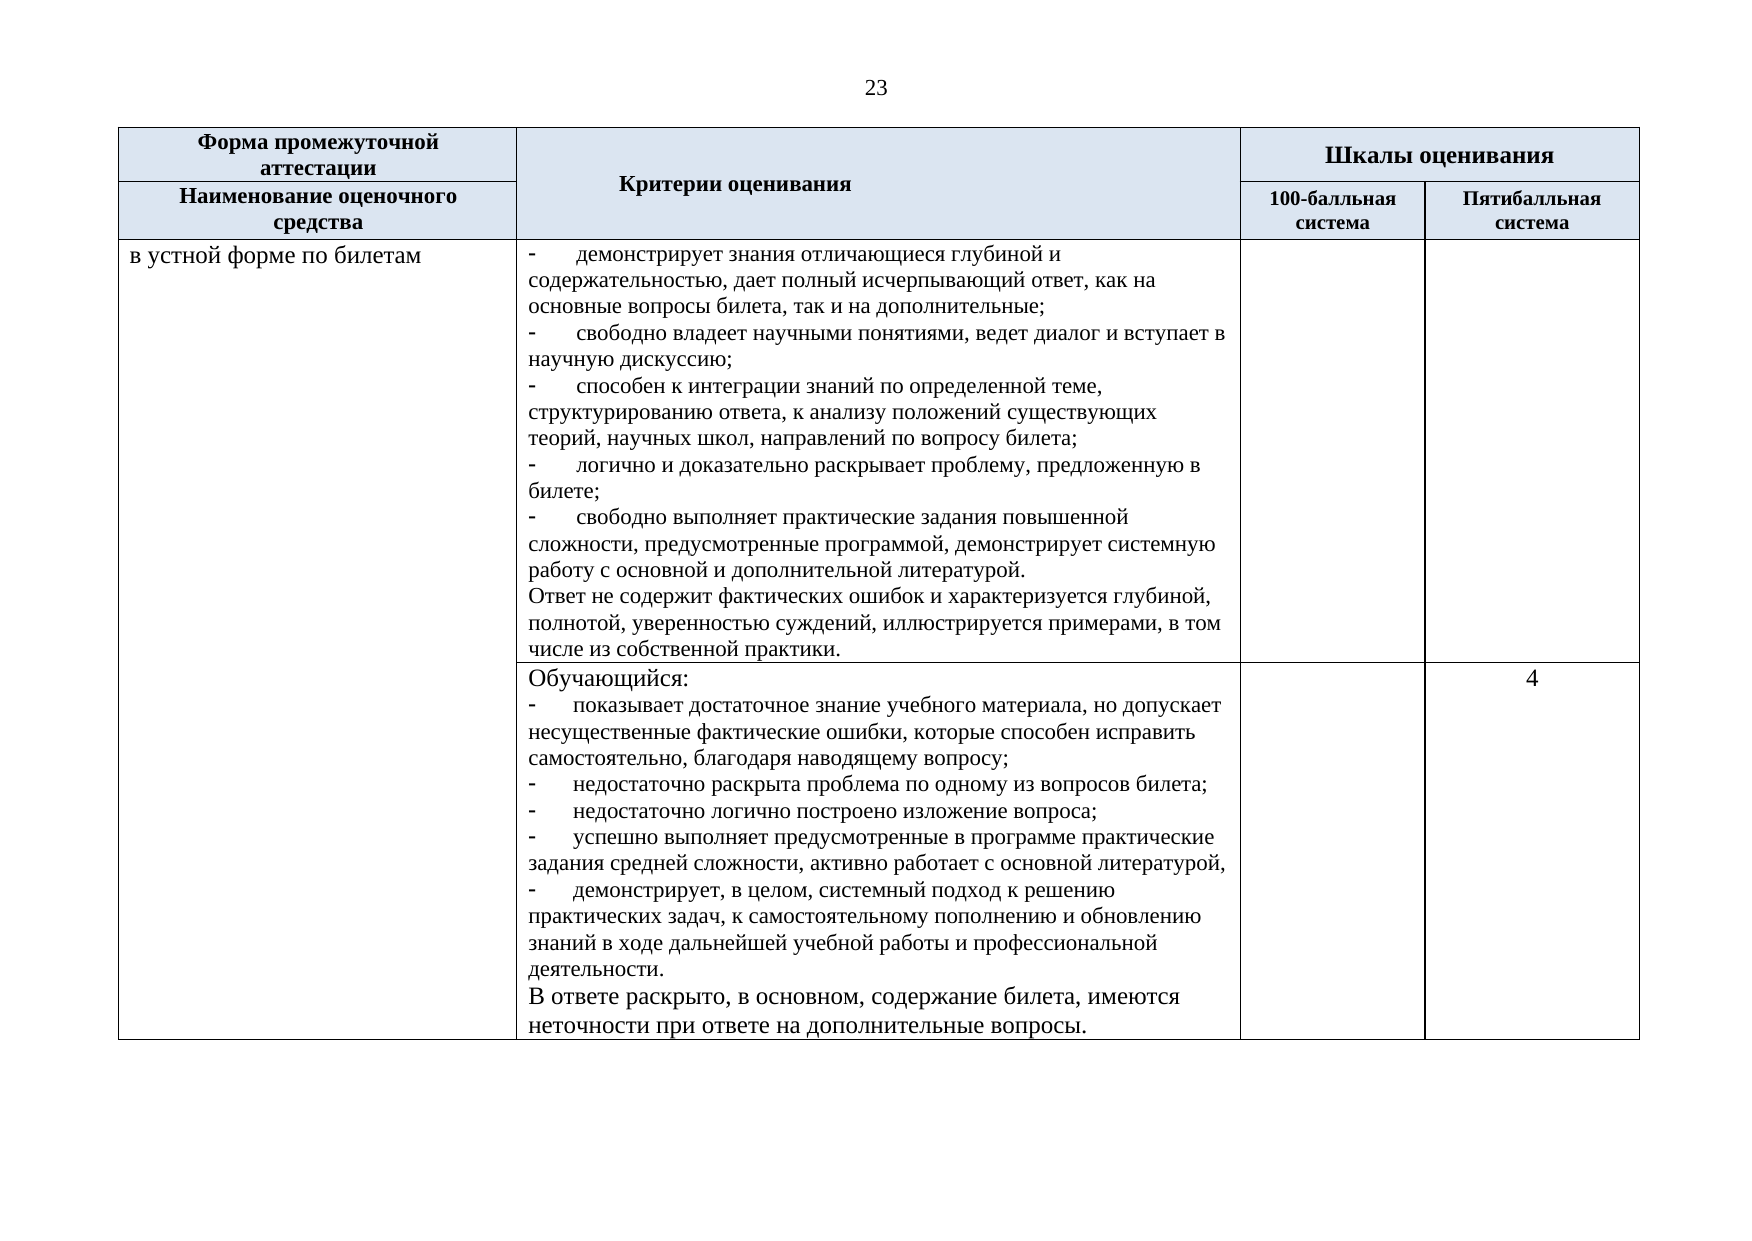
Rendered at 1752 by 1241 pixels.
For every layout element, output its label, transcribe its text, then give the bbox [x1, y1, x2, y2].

table_cell 5 [1426, 240, 1639, 662]
table_header Шкалы оценивания [1241, 128, 1639, 181]
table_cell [517, 240, 1240, 662]
table_cell 100-балльная система [1241, 182, 1424, 239]
table_cell Обучающийся: показывает достаточное знание учебного материала, но допускает несущественные фактические ошибки, которые способен исправить самостоятельно, благодаря наводящему вопросу; недостаточно раскрыта проблема по одному из вопросов билета; недостаточно логично построено изложение вопроса; успешно выполняет предусмотренные в программе практические задания средней сложности, активно работает с основной литературой, демонстрирует, в целом, системный подход к решению практических задач, к самостоятельному пополнению и обновлению знаний в ходе дальнейшей учебной работы и профессиональной деятельности. В ответе раскрыто, в основном, содержание билета, имеются неточности при ответе на дополнительные вопросы. [517, 663, 1240, 1039]
table_header Критерии оценивания [517, 128, 1240, 239]
table_cell 4 [1426, 663, 1639, 1039]
table_cell экзамен: в устной форме по билетам [119, 240, 516, 1039]
table_cell Наименование оценочного средства [119, 182, 516, 239]
table_cell [1241, 240, 1424, 662]
table_cell [1241, 663, 1424, 1039]
table_header Форма промежуточной аттестации [119, 128, 516, 181]
table_cell Пятибалльная система [1426, 182, 1639, 239]
